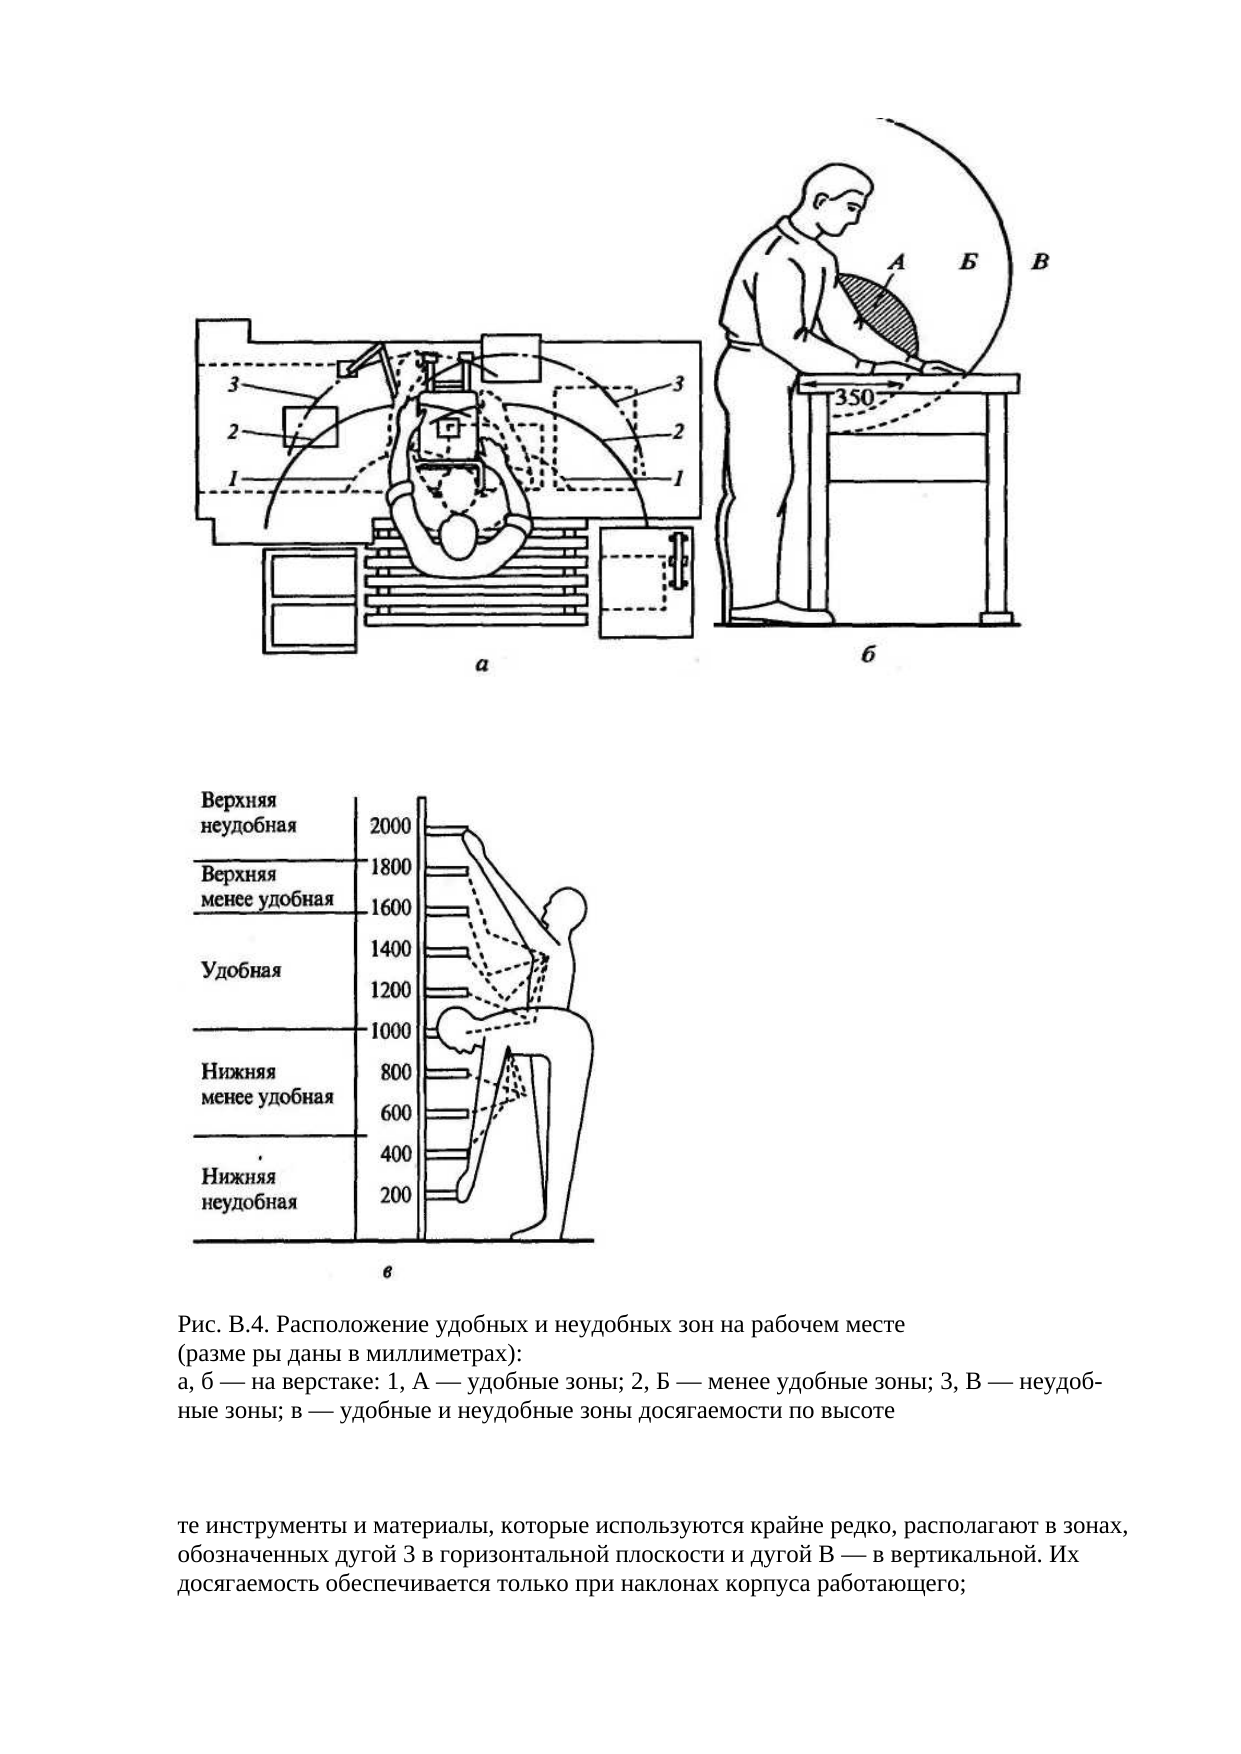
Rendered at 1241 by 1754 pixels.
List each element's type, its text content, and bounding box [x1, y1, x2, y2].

text те инструменты и материалы, которые используются крайне редко, располагают в зонах, обозначенных дугой 3 в горизонтальной плоскости и дугой В — в вертикальной. Их досягаемость обеспечивается только при наклонах корпуса работающего; [177, 1510, 1152, 1596]
text а, б — на верстаке: 1, А — удобные зоны; 2, Б — менее удобные зоны; 3, В — неудоб- [177, 1366, 1152, 1395]
text Рис. В.4. Расположение удобных и неудобных зон на рабочем месте [177, 1309, 1152, 1338]
text ные зоны; в — удобные и неудобные зоны досягаемости по высоте [177, 1395, 1152, 1424]
text (разме ры даны в миллиметрах): [177, 1338, 1152, 1366]
picture [177, 118, 1050, 677]
picture [177, 791, 615, 1281]
